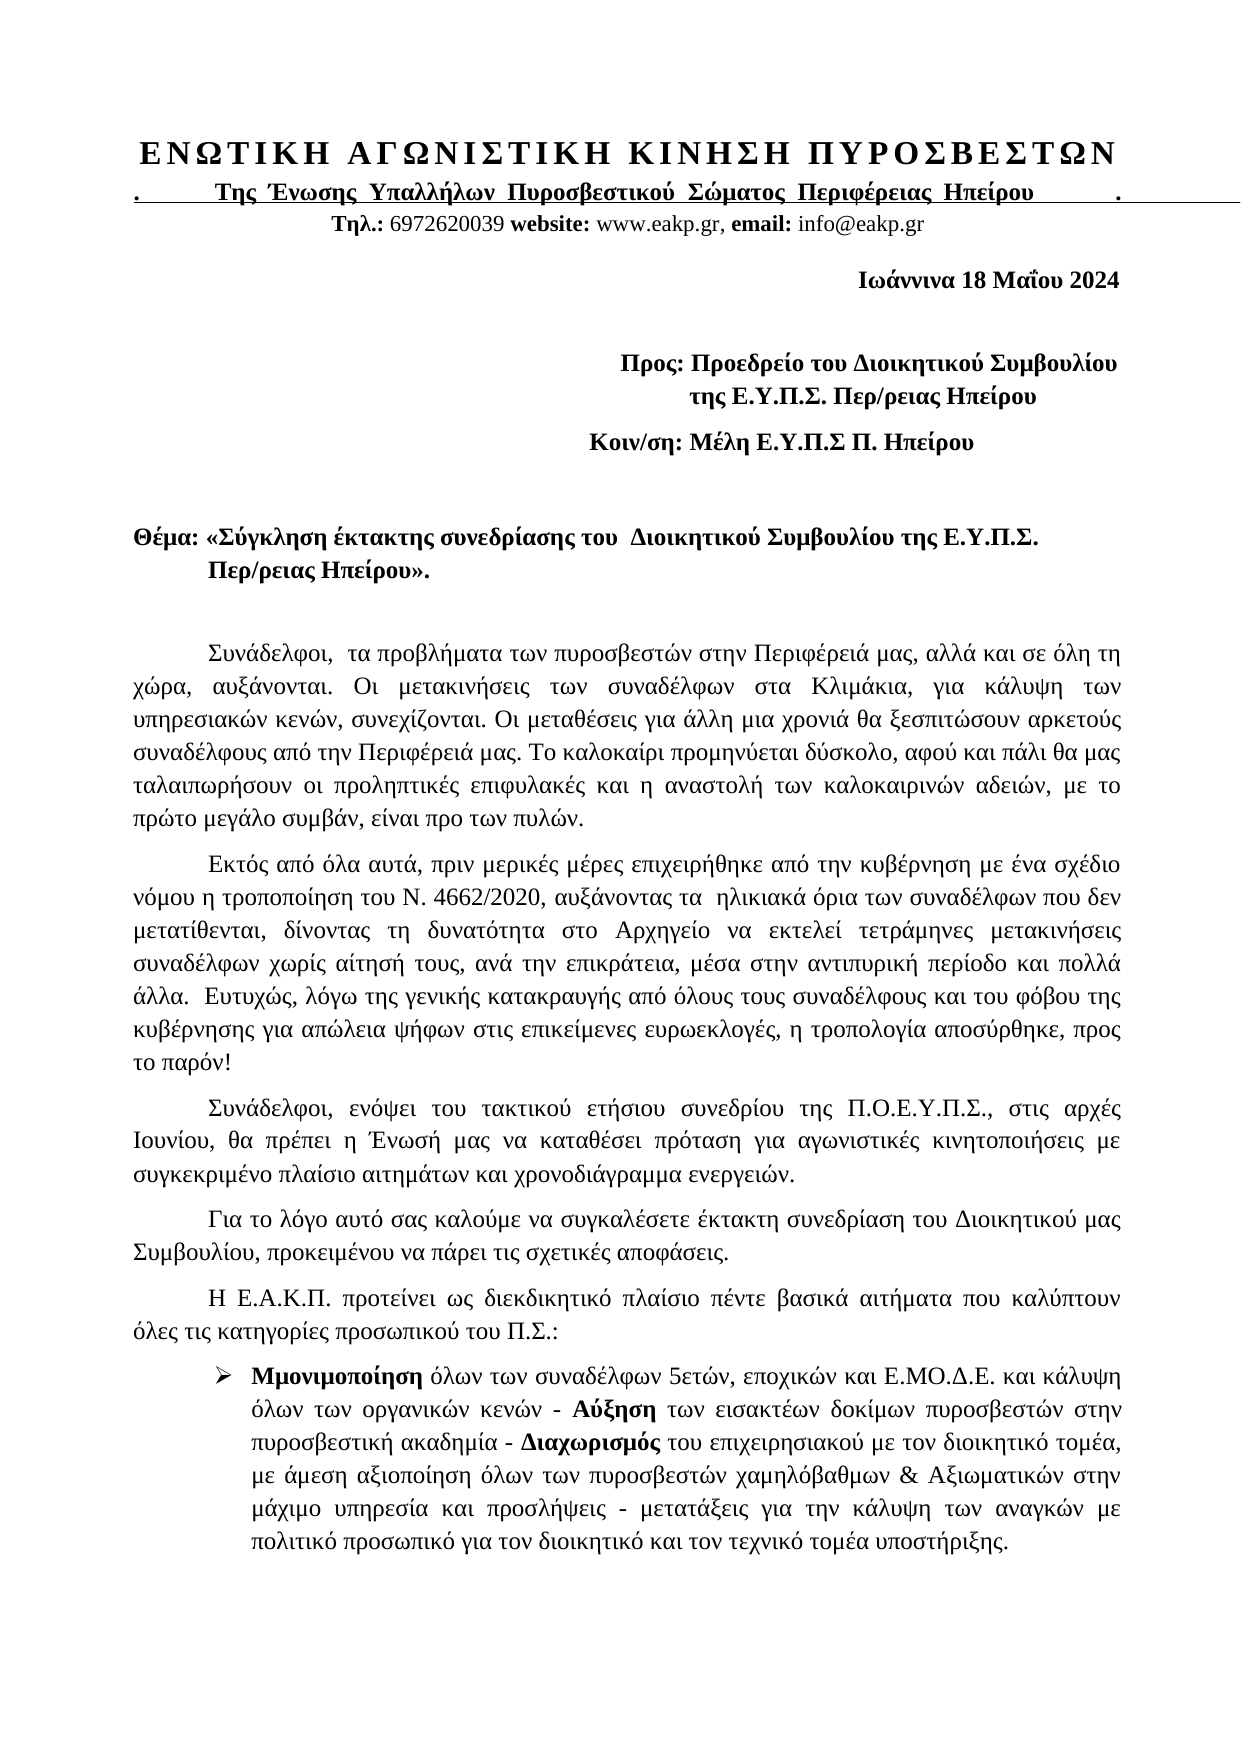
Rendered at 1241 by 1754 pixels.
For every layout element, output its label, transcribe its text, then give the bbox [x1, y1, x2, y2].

text Θέμα: «Σύγκληση έκτακτης συνεδρίασης του Διοικητικού Συμβουλίου της Ε.Υ.Π.Σ. [133, 522, 1122, 551]
text . Της Ένωσης Υπαλλήλων Πυροσβεστικού Σώματος Περιφέρειας Ηπείρου . [133, 177, 1122, 202]
text Συνάδελφοι, τα προβλήματα των πυροσβεστών στην Περιφέρειά μας, αλλά και σε όλη τη χώρα, αυξάνονται. Οι μετακινήσεις των συναδέλφων στα Κλιμάκια, για κάλυψη των υπηρεσιακών κενών, συνεχίζονται. Οι μεταθέσεις για άλλη μια χρονιά θα ξεσπιτώσουν αρκετούς συναδέλφους από την Περιφέρειά μας. Το καλοκαίρι προμηνύεται δύσκολο, αφού και πάλι θα μας ταλαιπωρήσουν οι προληπτικές επιφυλακές και η αναστολή των καλοκαιρινών αδειών, με το πρώτο μεγάλο συμβάν, είναι προ των πυλών. [133, 638, 1122, 832]
text Κοιν/ση: Μέλη Ε.Υ.Π.Σ Π. Ηπείρου [133, 427, 1122, 456]
list Mμονιμοποίηση όλων των συναδέλφων 5ετών, εποχικών και Ε.ΜΟ.Δ.Ε. και κάλυψη όλων των οργανικών κενών - Αύξηση των εισακτέων δοκίμων πυροσβεστών στην πυροσβεστική ακαδημία - Διαχωρισμός του επιχειρησιακού με τον διοικητικό τομέα, με άμεση αξιοποίηση όλων των πυροσβεστών χαμηλόβαθμων & Αξιωματικών στην μάχιμο υπηρεσία και προσλήψεις - μετατάξεις για την κάλυψη των αναγκών με πολιτικό προσωπικό για τον διοικητικό και τον τεχνικό τομέα υποστήριξης. [213, 1361, 1122, 1555]
text Συνάδελφοι, ενόψει του τακτικού ετήσιου συνεδρίου της Π.Ο.Ε.Υ.Π.Σ., στις αρχές Ιουνίου, θα πρέπει η Ένωσή μας να καταθέσει πρόταση για αγωνιστικές κινητοποιήσεις με συγκεκριμένο πλαίσιο αιτημάτων και χρονοδιάγραμμα ενεργειών. [133, 1093, 1122, 1187]
text της Ε.Υ.Π.Σ. Περ/ρειας Ηπείρου [133, 381, 1122, 410]
text Προς: Προεδρείο του Διοικητικού Συμβουλίου [133, 348, 1122, 377]
text Εκτός από όλα αυτά, πριν μερικές μέρες επιχειρήθηκε από την κυβέρνηση με ένα σχέδιο νόμου η τροποποίηση του Ν. 4662/2020, αυξάνοντας τα ηλικιακά όρια των συναδέλφων που δεν μετατίθενται, δίνοντας τη δυνατότητα στο Αρχηγείο να εκτελεί τετράμηνες μετακινήσεις συναδέλφων χωρίς αίτησή τους, ανά την επικράτεια, μέσα στην αντιπυρική περίοδο και πολλά άλλα. Ευτυχώς, λόγω της γενικής κατακραυγής από όλους τους συναδέλφους και του φόβου της κυβέρνησης για απώλεια ψήφων στις επικείμενες ευρωεκλογές, η τροπολογία αποσύρθηκε, προς το παρόν! [133, 849, 1122, 1076]
text Περ/ρειας Ηπείρου». [133, 555, 1122, 584]
subtitle Ιωάννινα 18 Μαΐου 2024 [133, 265, 1122, 294]
text Τηλ.: 6972620039 website: www.eakp.gr, email: info@eakp.gr [133, 210, 1122, 236]
text Η Ε.Α.Κ.Π. προτείνει ως διεκδικητικό πλαίσιο πέντε βασικά αιτήματα που καλύπτουν όλες τις κατηγορίες προσωπικού του Π.Σ.: [133, 1283, 1122, 1344]
text ΕΝΩΤΙΚΗ ΑΓΩΝΙΣΤΙΚΗ ΚΙΝΗΣΗ ΠΥΡΟΣΒΕΣΤΩΝ [133, 133, 1122, 171]
text Για το λόγο αυτό σας καλούμε να συγκαλέσετε έκτακτη συνεδρίαση του Διοικητικού μας Συμβουλίου, προκειμένου να πάρει τις σχετικές αποφάσεις. [133, 1204, 1122, 1266]
